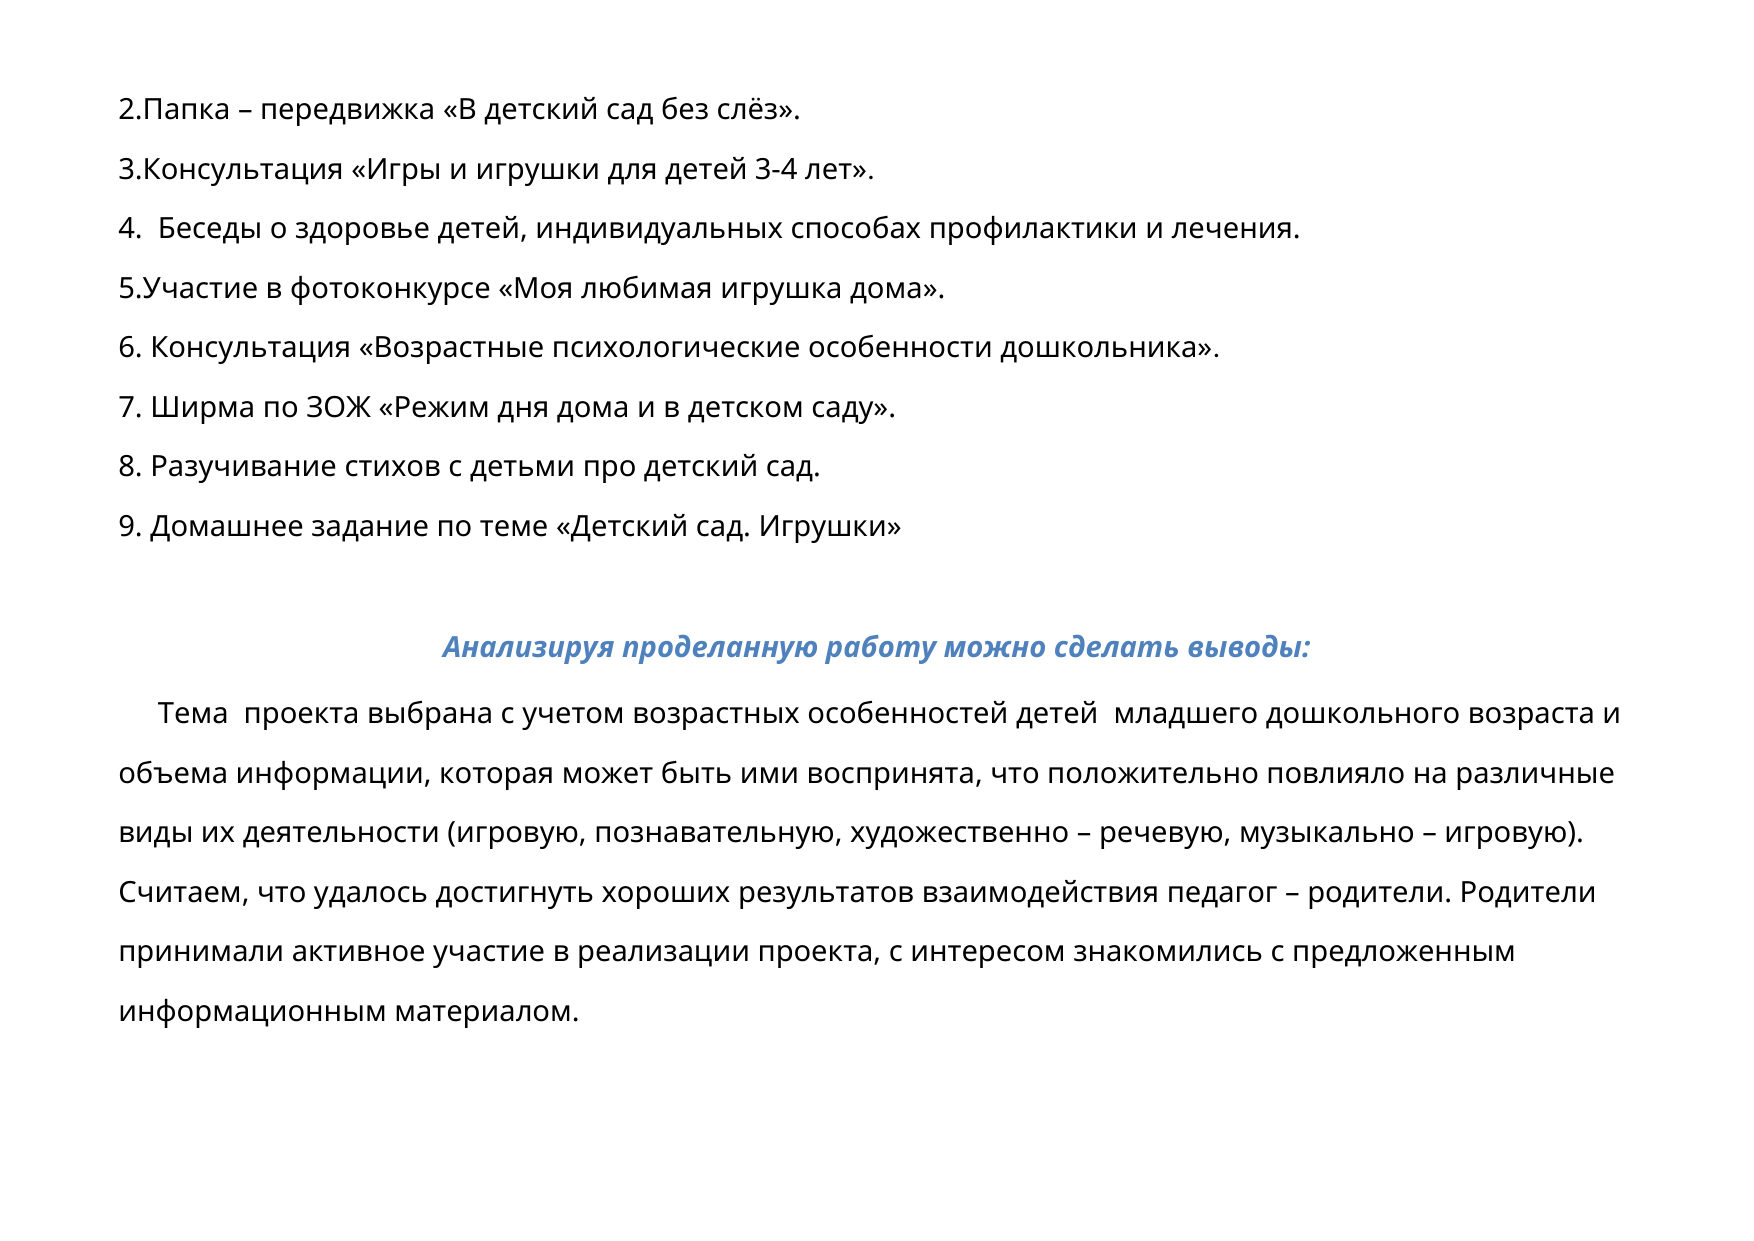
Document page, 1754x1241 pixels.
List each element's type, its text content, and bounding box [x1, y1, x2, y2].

text 7. Ширма по ЗОЖ «Режим дня дома и в детском саду». [118, 386, 1636, 426]
text 3.Консультация «Игры и игрушки для детей 3-4 лет». [118, 148, 1636, 188]
text 4. Беседы о здоровье детей, индивидуальных способах профилактики и лечения. [118, 207, 1636, 247]
text 5.Участие в фотоконкурсе «Моя любимая игрушка дома». [118, 267, 1636, 307]
text 9. Домашнее задание по теме «Детский сад. Игрушки» [118, 505, 1636, 544]
text Тема проекта выбрана с учетом возрастных особенностей детей младшего дошкольного возраста и объема информации, которая может быть ими воспринята, что положительно повлияло на различные виды их деятельности (игровую, познавательную, художественно – речевую, музыкально – игровую). Считаем, что удалось достигнуть хороших результатов взаимодействия педагог – родители. Родители принимали активное участие в реализации проекта, с интересом знакомились с предложенным информационным материалом. [118, 693, 1636, 1030]
text Анализируя проделанную работу можно сделать выводы: [118, 626, 1636, 666]
text 6. Консультация «Возрастные психологические особенности дошкольника». [118, 326, 1636, 366]
text 2.Папка – передвижка «В детский сад без слёз». [118, 88, 1636, 128]
text 8. Разучивание стихов с детьми про детский сад. [118, 445, 1636, 485]
